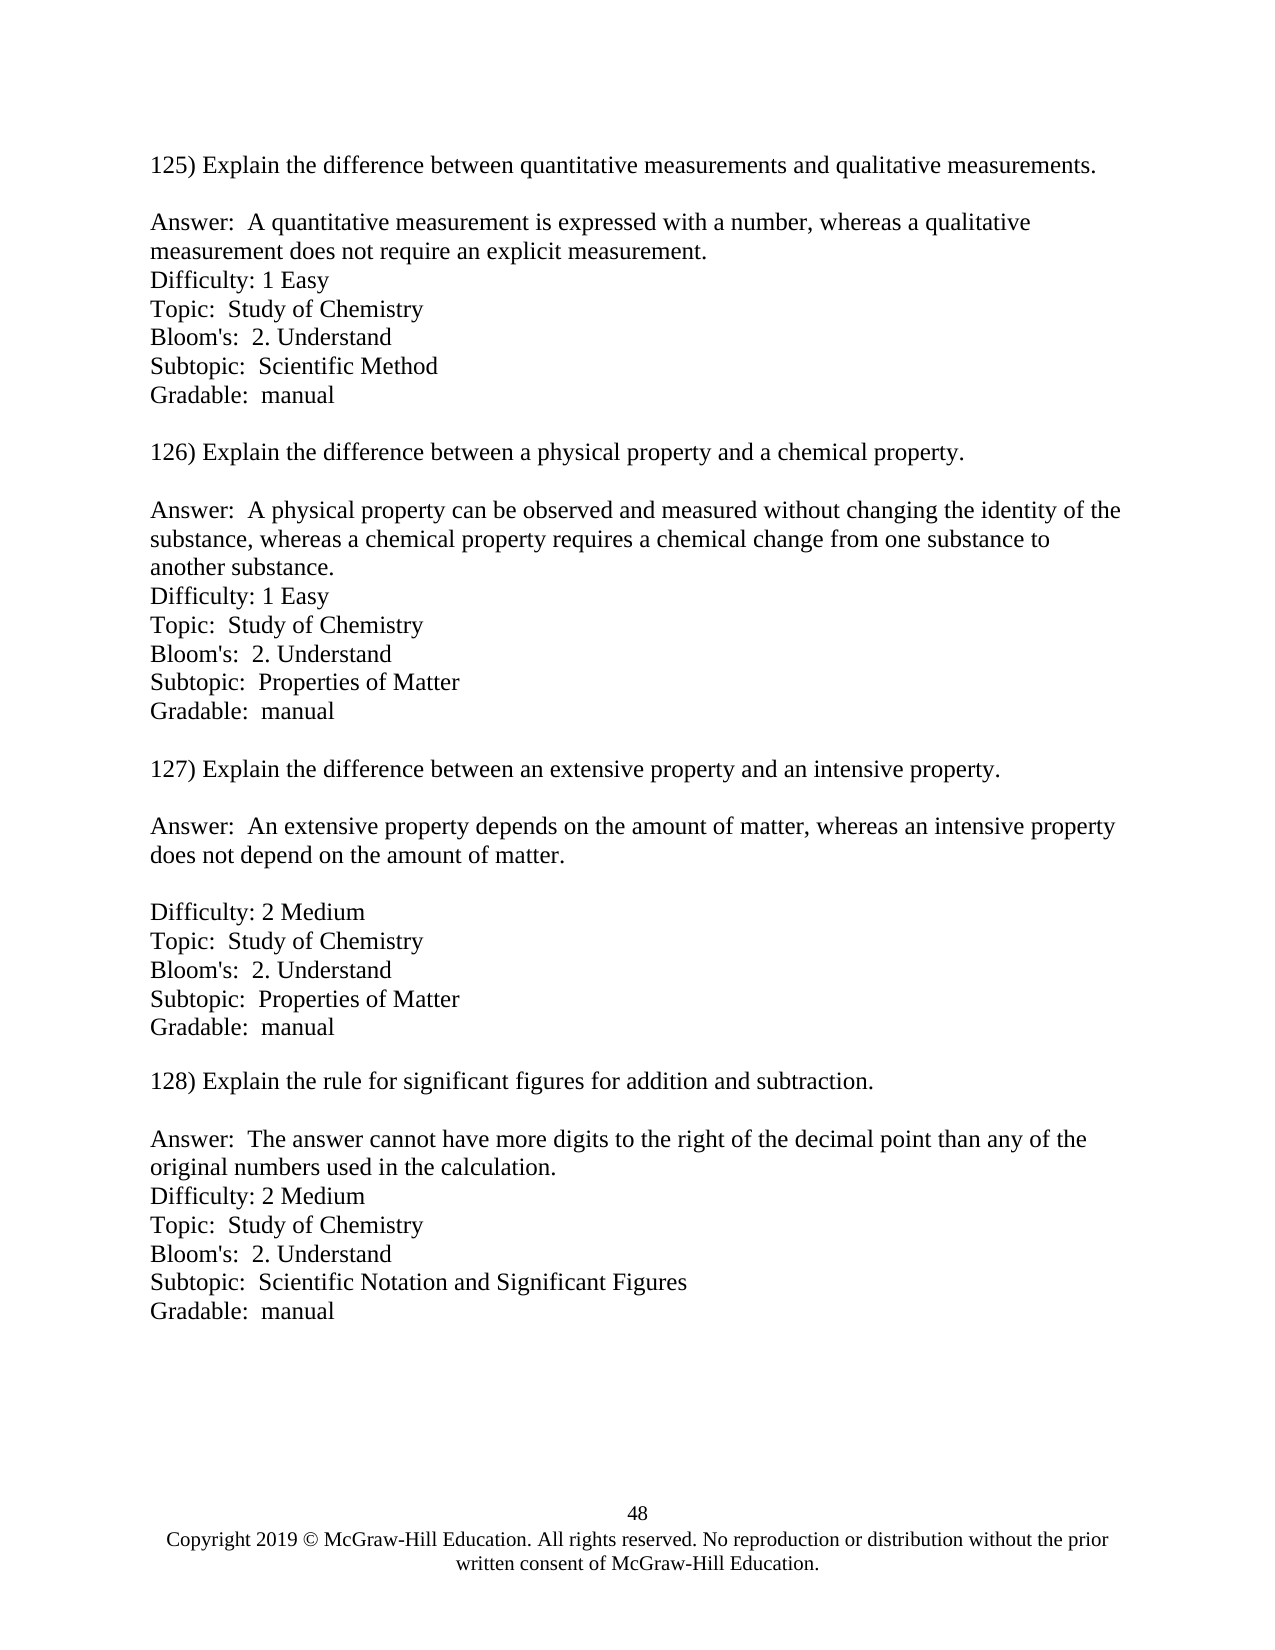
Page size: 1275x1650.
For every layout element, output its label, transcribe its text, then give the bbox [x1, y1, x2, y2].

text Difficulty: 1 Easy [150, 265, 1125, 294]
text 125) Explain the difference between quantitative measurements and qualitative measurements. [150, 150, 1125, 179]
text 126) Explain the difference between a physical property and a chemical property. [150, 437, 1125, 466]
text Gradable: manual [150, 380, 1125, 409]
text Answer: A quantitative measurement is expressed with a number, whereas a qualitative measurement does not require an explicit measurement. [150, 207, 1125, 265]
text 128) Explain the rule for significant figures for addition and subtraction. [150, 1066, 1125, 1095]
text Topic: Study of Chemistry [150, 610, 1125, 639]
text Bloom's: 2. Understand [150, 639, 1125, 667]
text Subtopic: Properties of Matter [150, 667, 1125, 696]
text Bloom's: 2. Understand [150, 322, 1125, 351]
text Answer: The answer cannot have more digits to the right of the decimal point than any of the original numbers used in the calculation. [150, 1124, 1125, 1181]
text Answer: A physical property can be observed and measured without changing the identity of the substance, whereas a chemical property requires a chemical change from one substance to another substance. [150, 495, 1125, 581]
text Topic: Study of Chemistry [150, 294, 1125, 322]
text Difficulty: 2 Medium [150, 1181, 1125, 1210]
text Gradable: manual [150, 696, 1125, 725]
text Difficulty: 1 Easy [150, 581, 1125, 610]
text Subtopic: Scientific Notation and Significant Figures [150, 1267, 1125, 1296]
text Subtopic: Properties of Matter [150, 984, 1125, 1012]
text Answer: An extensive property depends on the amount of matter, whereas an intensive property does not depend on the amount of matter. [150, 811, 1125, 869]
text Bloom's: 2. Understand [150, 955, 1125, 984]
text Subtopic: Scientific Method [150, 351, 1125, 380]
text Gradable: manual [150, 1012, 1125, 1041]
text 127) Explain the difference between an extensive property and an intensive property. [150, 754, 1125, 782]
text Difficulty: 2 Medium [150, 897, 1125, 926]
text Gradable: manual [150, 1296, 1125, 1325]
text Topic: Study of Chemistry [150, 926, 1125, 955]
text Bloom's: 2. Understand [150, 1239, 1125, 1267]
text Topic: Study of Chemistry [150, 1210, 1125, 1239]
